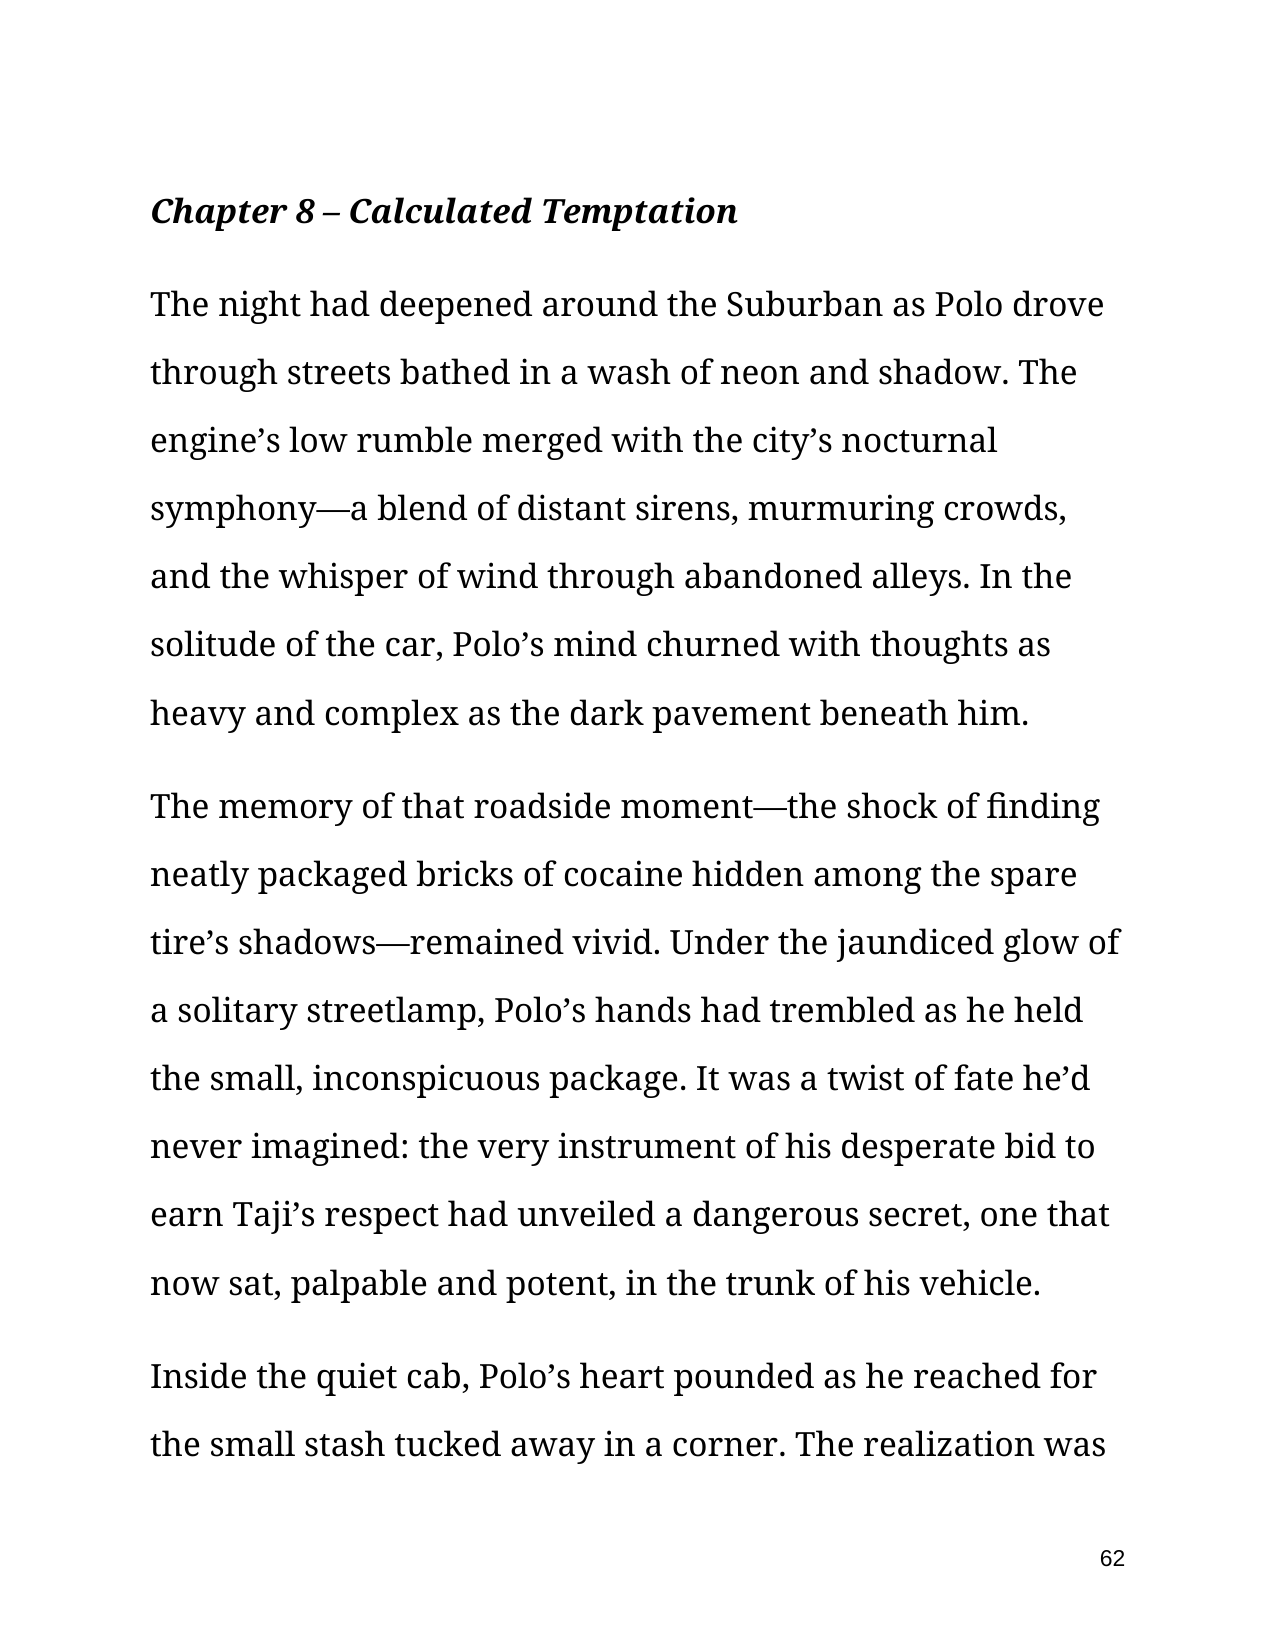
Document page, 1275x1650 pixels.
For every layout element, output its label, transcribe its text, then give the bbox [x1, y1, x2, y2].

subtitle Chapter 8 – Calculated Temptation [150, 187, 1125, 233]
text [150, 1352, 1125, 1466]
text The night had deepened around the Suburban as Polo drove through streets bathed in a wash of neon and shadow. The engine’s low rumble merged with the city’s nocturnal symphony—a blend of distant sirens, murmuring crowds, and the whisper of wind through abandoned alleys. In the solitude of the car, Polo’s mind churned with thoughts as heavy and complex as the dark pavement beneath him. [150, 281, 1125, 735]
text The memory of that roadside moment—the shock of finding neatly packaged bricks of cocaine hidden among the spare tire’s shadows—remained vivid. Under the jaundiced glow of a solitary streetlamp, Polo’s hands had trembled as he held the small, inconspicuous package. It was a twist of fate he’d never imagined: the very instrument of his desperate bid to earn Taji’s respect had unveiled a dangerous secret, one that now sat, palpable and potent, in the trunk of his vehicle. [150, 782, 1125, 1305]
